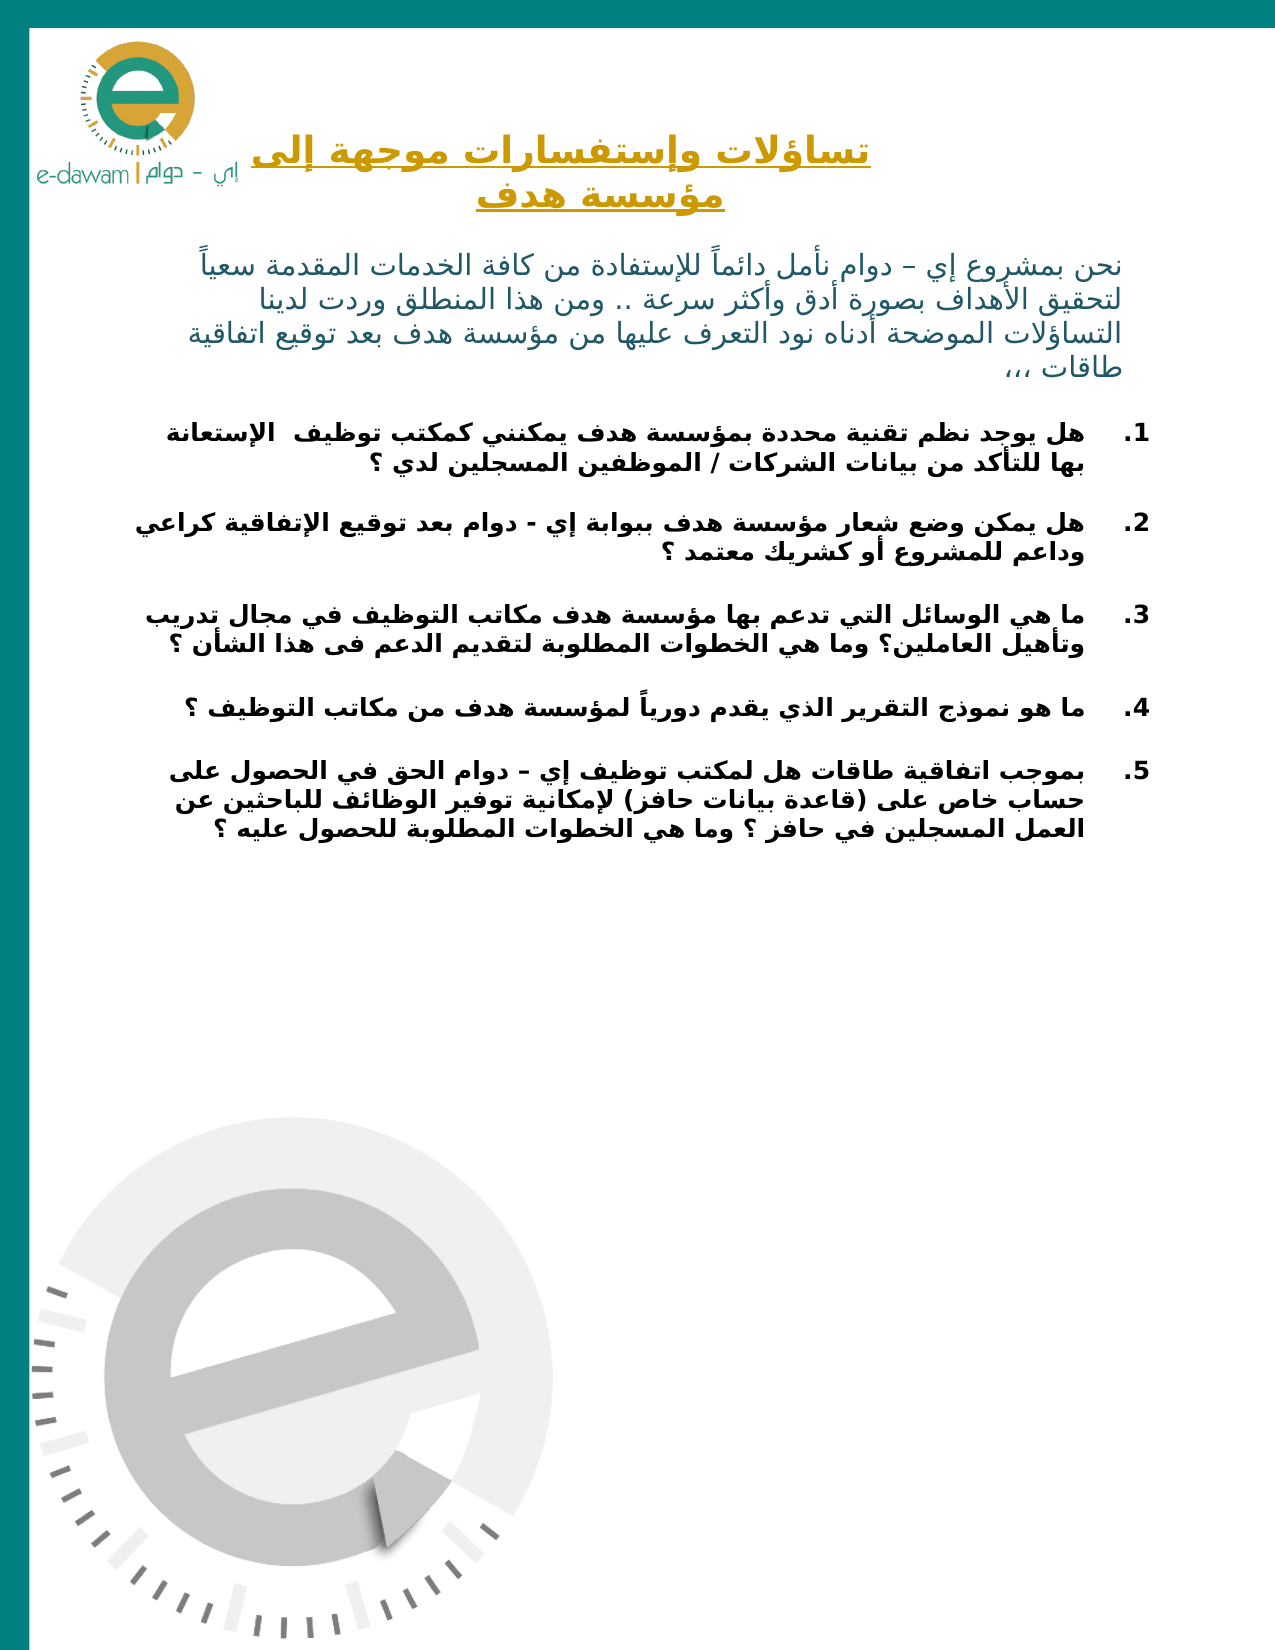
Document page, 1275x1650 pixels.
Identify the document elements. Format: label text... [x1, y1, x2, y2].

table_header نحن بمشروع إي – دوام نأمل دائماً للإستفادة من كافة الخدمات المقدمة سعياً لتحقيق الأهداف بصورة أدق وأكثر سرعة .. ومن هذا المنطلق وردت لدينا التساؤلات الموضحة أدناه نود التعرف عليها من مؤسسة هدف بعد توقيع اتفاقية طاقات ،،، [122, 249, 1134, 384]
table_cell بموجب اتفاقية طاقات هل لمكتب توظيف إي – دوام الحق في الحصول على حساب خاص على (قاعدة بيانات حافز) لإمكانية توفير الوظائف للباحثين عن العمل المسجلين في حافز ؟ وما هي الخطوات المطلوبة للحصول عليه ؟ [122, 756, 1134, 844]
picture [30, 31, 247, 199]
table_cell هل يمكن وضع شعار مؤسسة هدف ببوابة إي - دوام بعد توقيع الإتفاقية كراعي وداعم للمشروع أو كشريك معتمد ؟ [122, 508, 1134, 601]
table_cell هل يوجد نظم تقنية محددة بمؤسسة هدف يمكنني كمكتب توظيف الإستعانة بها للتأكد من بيانات الشركات / الموظفين المسجلين لدي ؟ [122, 385, 1134, 508]
table_cell ما هي الوسائل التي تدعم بها مؤسسة هدف مكاتب التوظيف في مجال تدريب وتأهيل العاملين؟ وما هي الخطوات المطلوبة لتقديم الدعم فى هذا الشأن ؟ [122, 601, 1134, 693]
table_cell ما هو نموذج التقرير الذي يقدم دورياً لمؤسسة هدف من مكاتب التوظيف ؟ [122, 693, 1134, 756]
